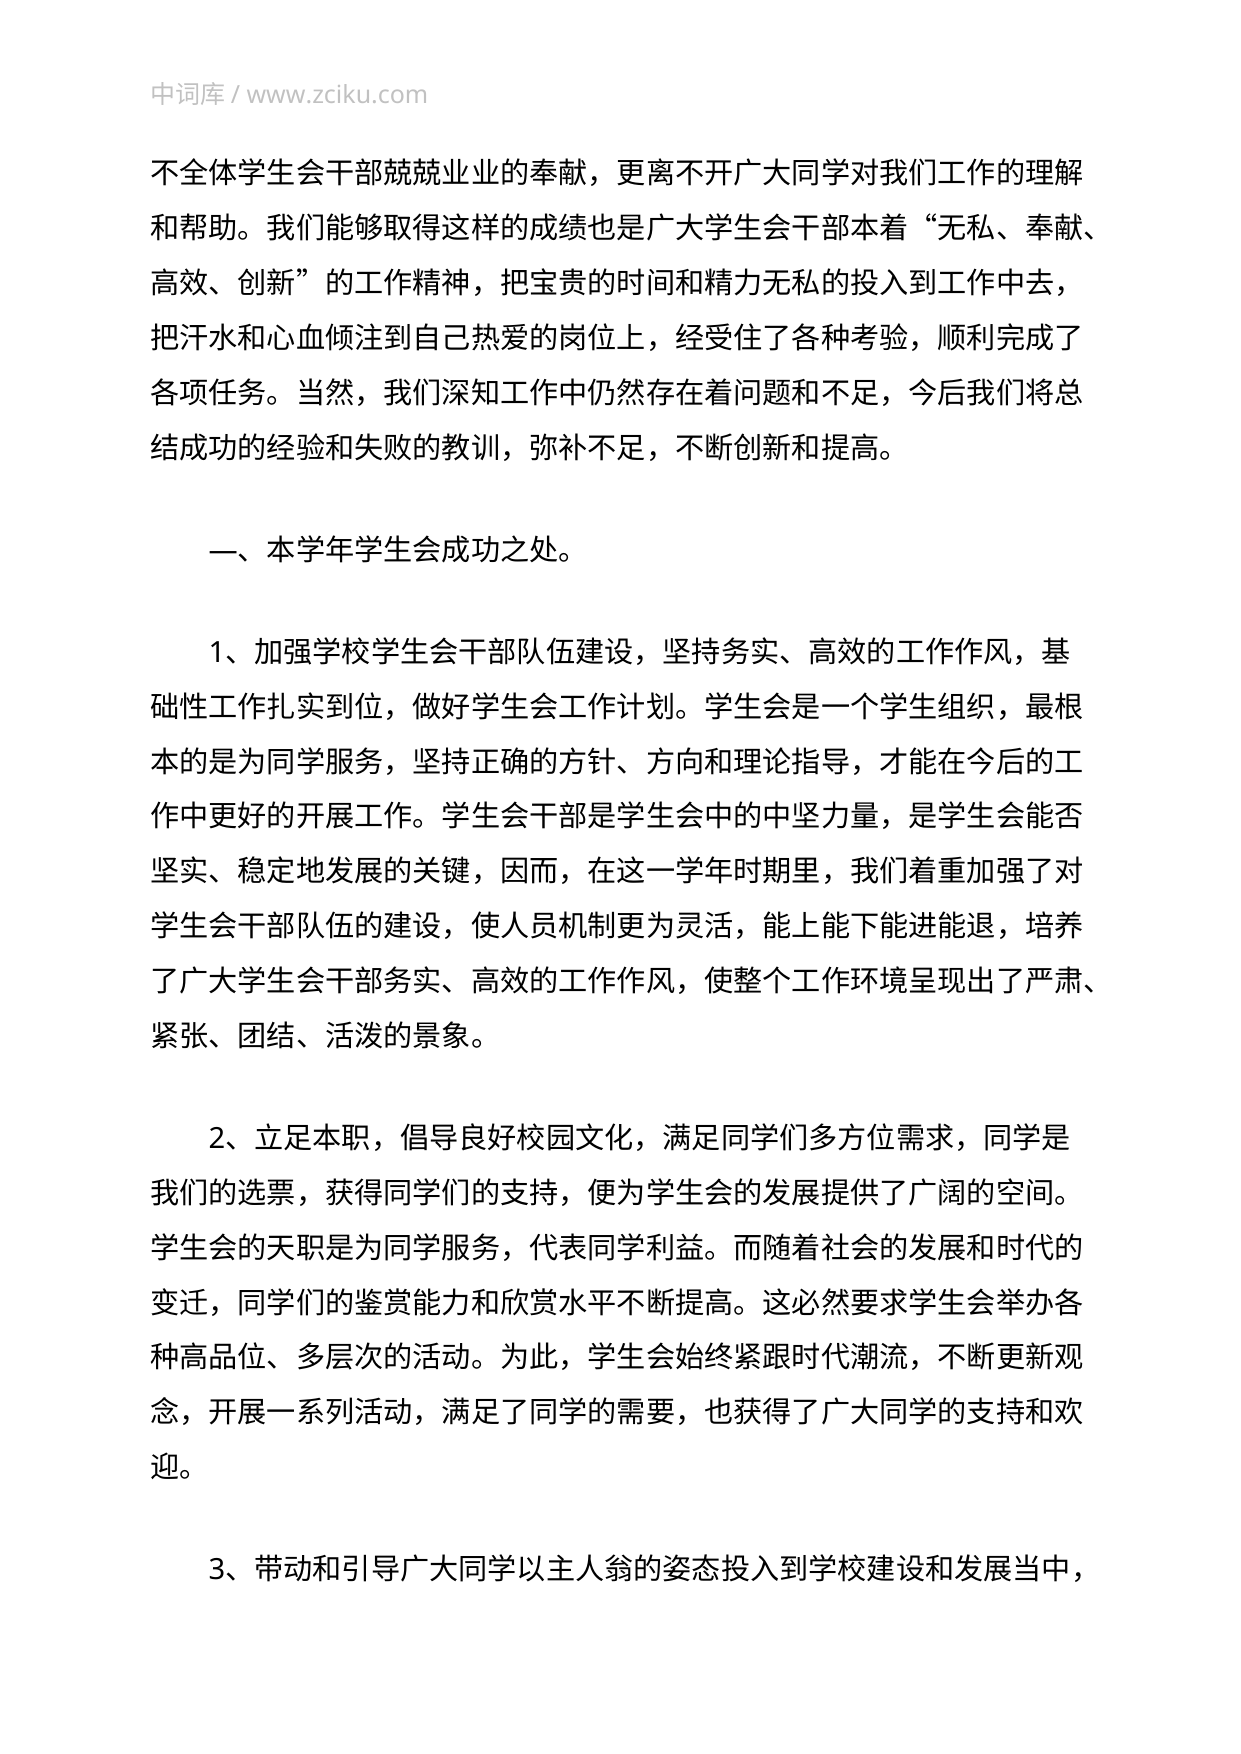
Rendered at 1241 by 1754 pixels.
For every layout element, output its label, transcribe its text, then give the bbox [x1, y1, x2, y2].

text 2、立足本职，倡导良好校园文化，满足同学们多方位需求，同学是我们的选票，获得同学们的支持，便为学生会的发展提供了广阔的空间。学生会的天职是为同学服务，代表同学利益。而随着社会的发展和时代的变迁，同学们的鉴赏能力和欣赏水平不断提高。这必然要求学生会举办各种高品位、多层次的活动。为此，学生会始终紧跟时代潮流，不断更新观念，开展一系列活动，满足了同学的需要，也获得了广大同学的支持和欢迎。 [150, 1114, 1090, 1486]
text 1、加强学校学生会干部队伍建设，坚持务实、高效的工作作风，基础性工作扎实到位，做好学生会工作计划。学生会是一个学生组织，最根本的是为同学服务，坚持正确的方针、方向和理论指导，才能在今后的工作中更好的开展工作。学生会干部是学生会中的中坚力量，是学生会能否坚实、稳定地发展的关键，因而，在这一学年时期里，我们着重加强了对学生会干部队伍的建设，使人员机制更为灵活，能上能下能进能退，培养了广大学生会干部务实、高效的工作作风，使整个工作环境呈现出了严肃、紧张、团结、活泼的景象。 [150, 628, 1090, 1055]
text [150, 1546, 1090, 1588]
text —、本学年学生会成功之处。 [150, 526, 1090, 569]
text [150, 150, 1090, 467]
